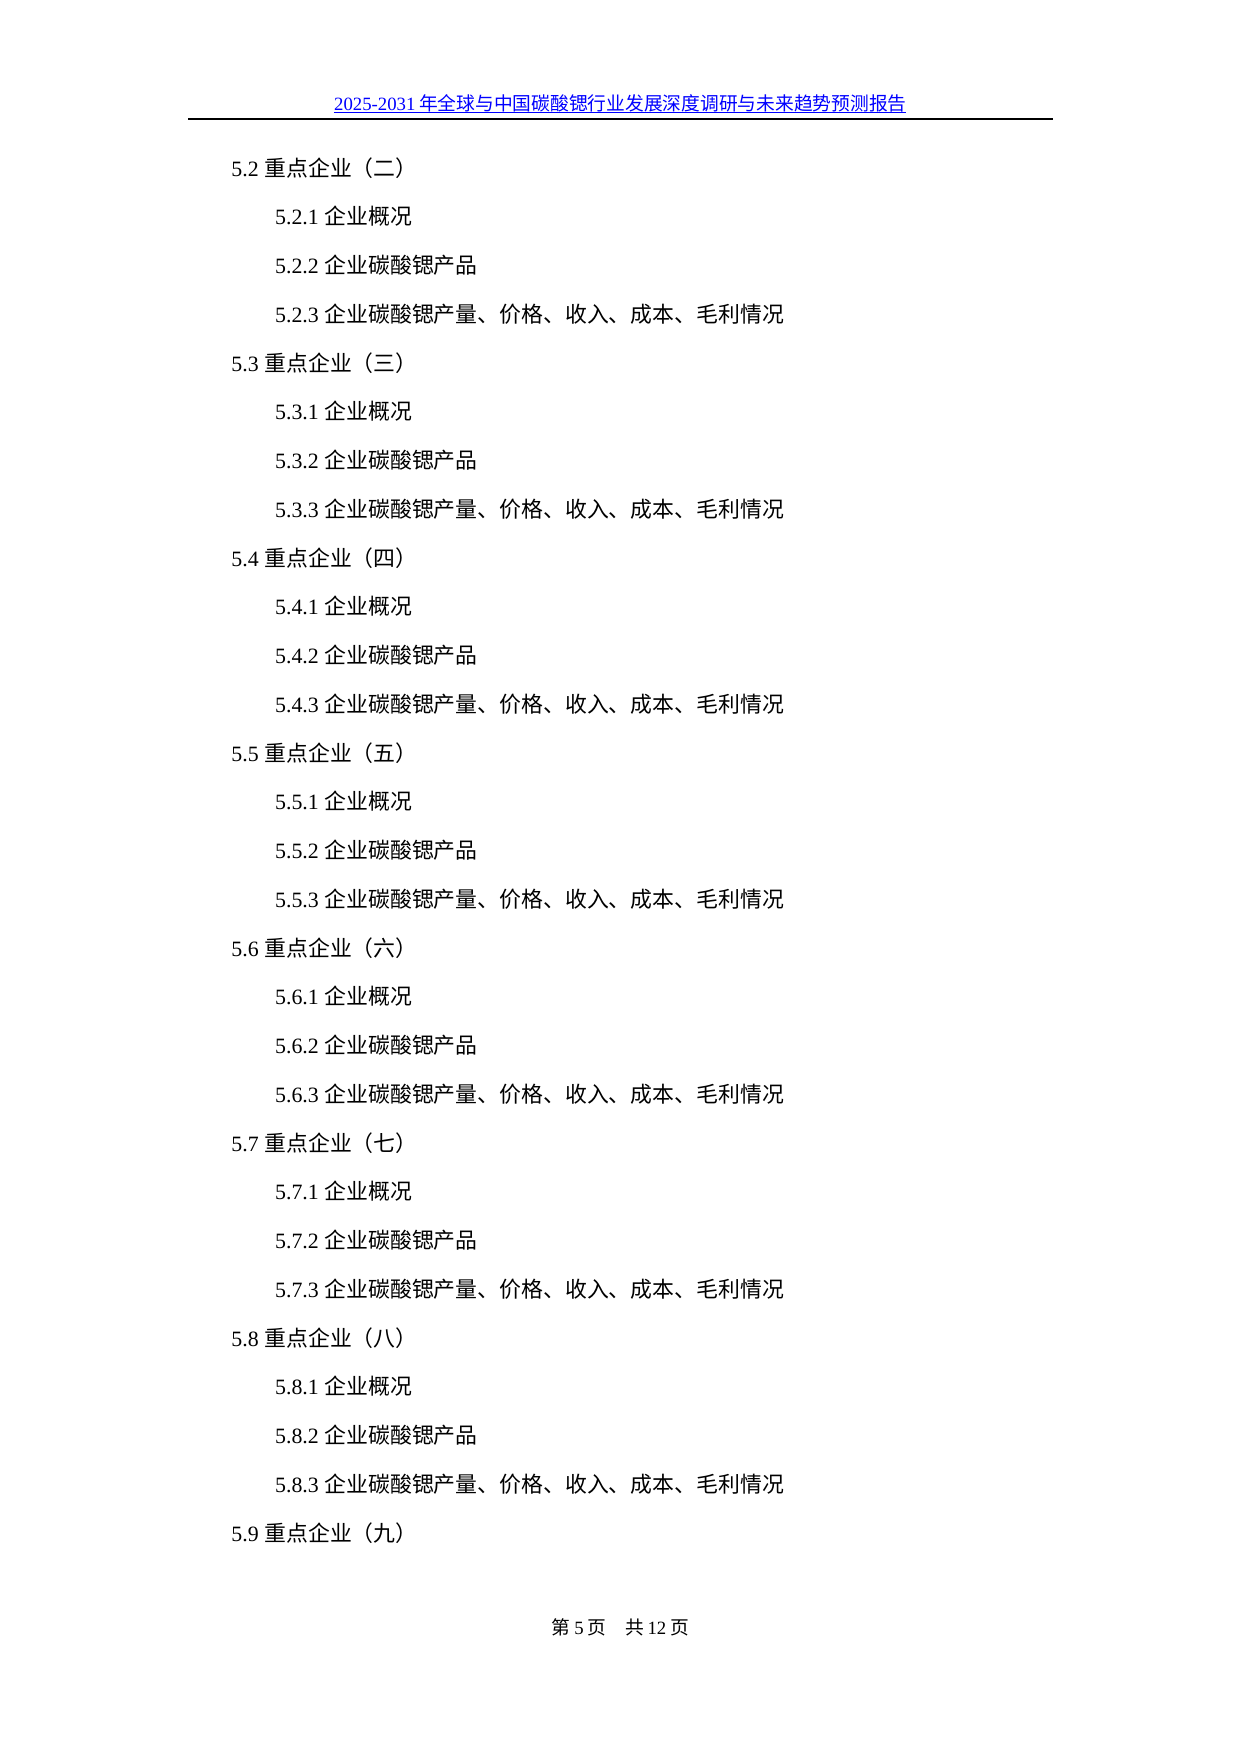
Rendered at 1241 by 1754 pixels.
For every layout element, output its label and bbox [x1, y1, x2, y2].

text [187, 150, 1053, 1548]
